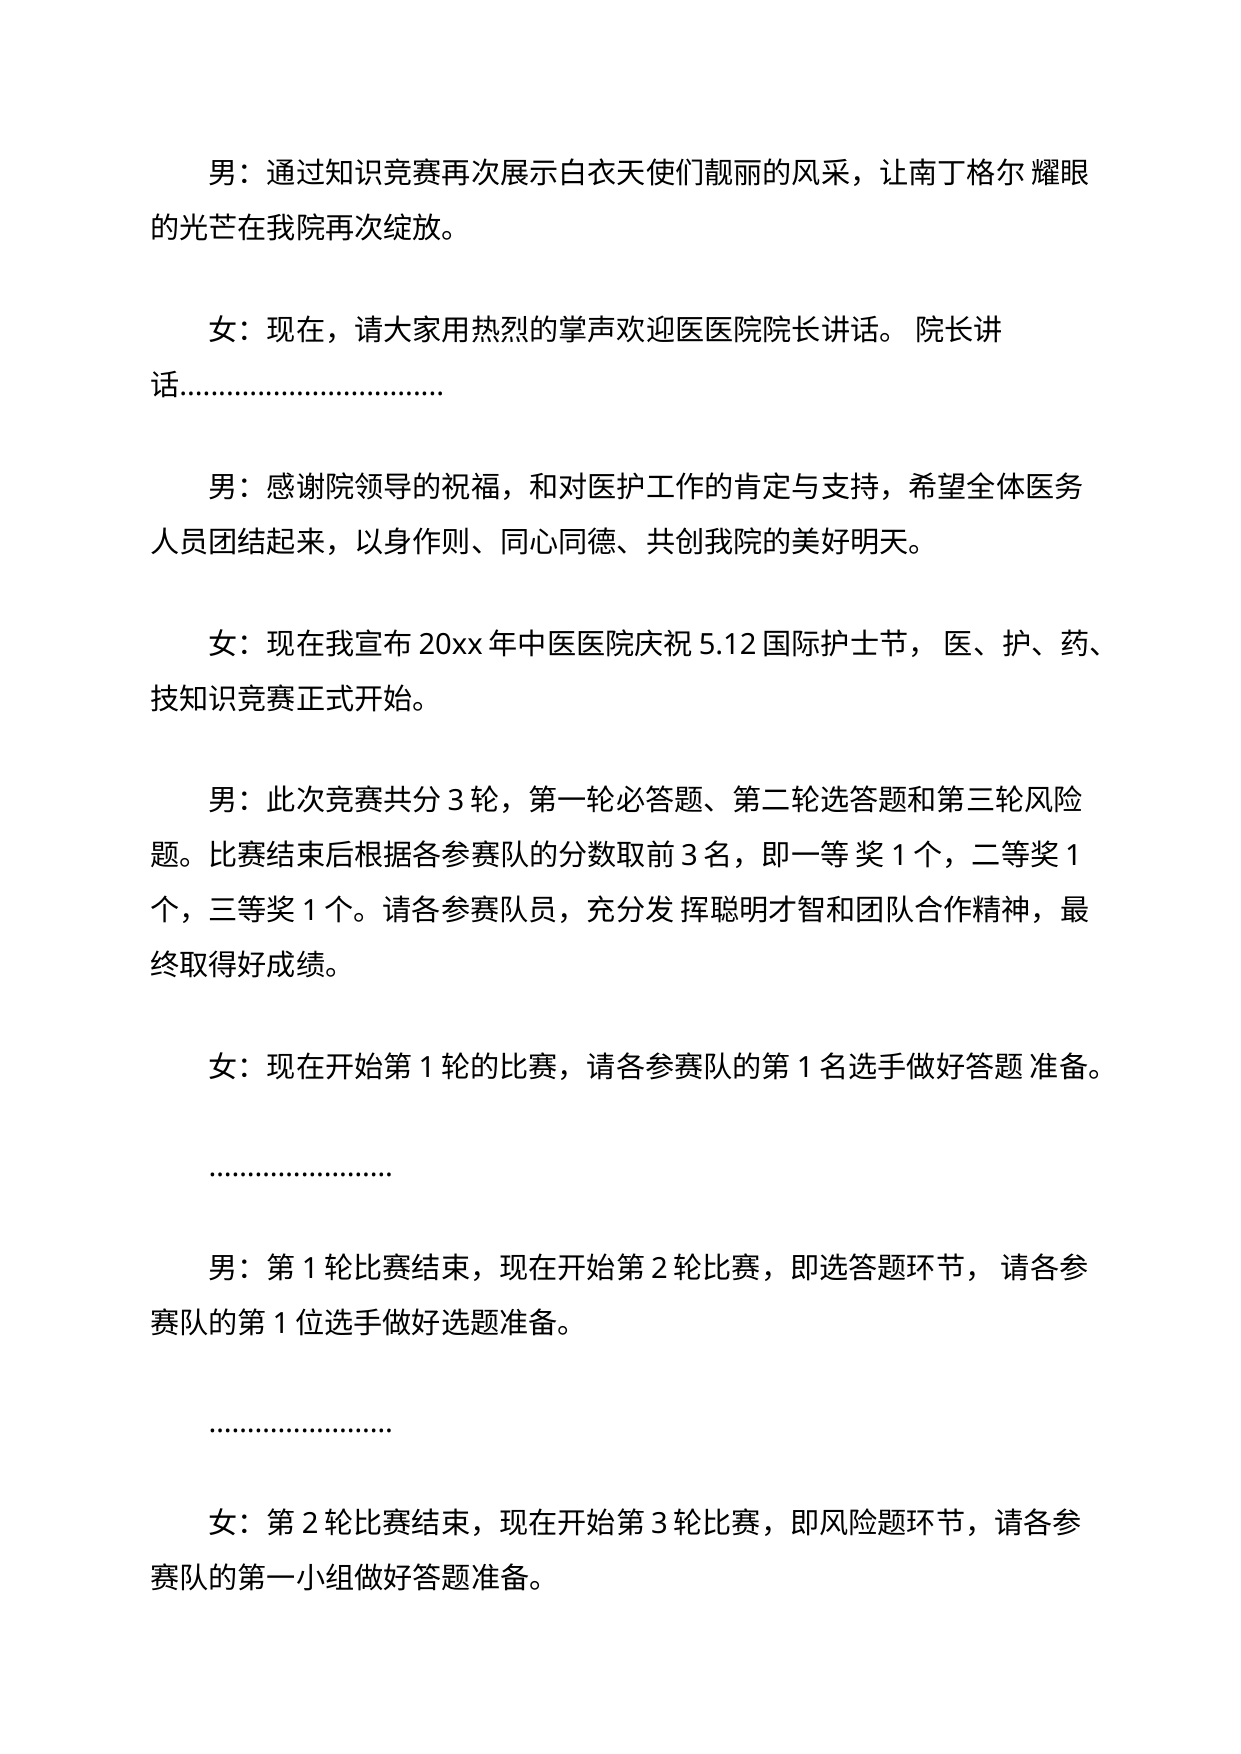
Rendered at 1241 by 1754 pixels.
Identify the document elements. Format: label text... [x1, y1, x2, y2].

text 女：第2轮比赛结束，现在开始第3轮比赛，即风险题环节，请各参赛队的第一小组做好答题准备。 [150, 1499, 1090, 1597]
text 女：现在开始第1轮的比赛，请各参赛队的第1名选手做好答题 准备。 [150, 1044, 1090, 1086]
text 男：感谢院领导的祝福，和对医护工作的肯定与支持，希望全体医务人员团结起来，以身作则、同心同德、共创我院的美好明天。 [150, 463, 1090, 561]
text 男：通过知识竞赛再次展示白衣天使们靓丽的风采，让南丁格尔 耀眼的光芒在我院再次绽放。 [150, 150, 1090, 247]
text 女：现在，请大家用热烈的掌声欢迎医医院院长讲话。 院长讲话.................................. [150, 307, 1090, 404]
text 男：第1轮比赛结束，现在开始第2轮比赛，即选答题环节， 请各参赛队的第1位选手做好选题准备。 [150, 1244, 1090, 1342]
text 男：此次竞赛共分3轮，第一轮必答题、第二轮选答题和第三轮风险题。比赛结束后根据各参赛队的分数取前3名，即一等 奖1个，二等奖1个，三等奖1个。请各参赛队员，充分发 挥聪明才智和团队合作精神，最终取得好成绩。 [150, 777, 1090, 984]
text …………………… [150, 1401, 1090, 1441]
text …………………… [150, 1146, 1090, 1185]
text 女：现在我宣布20xx年中医医院庆祝5.12国际护士节， 医、护、药、技知识竞赛正式开始。 [150, 620, 1090, 717]
